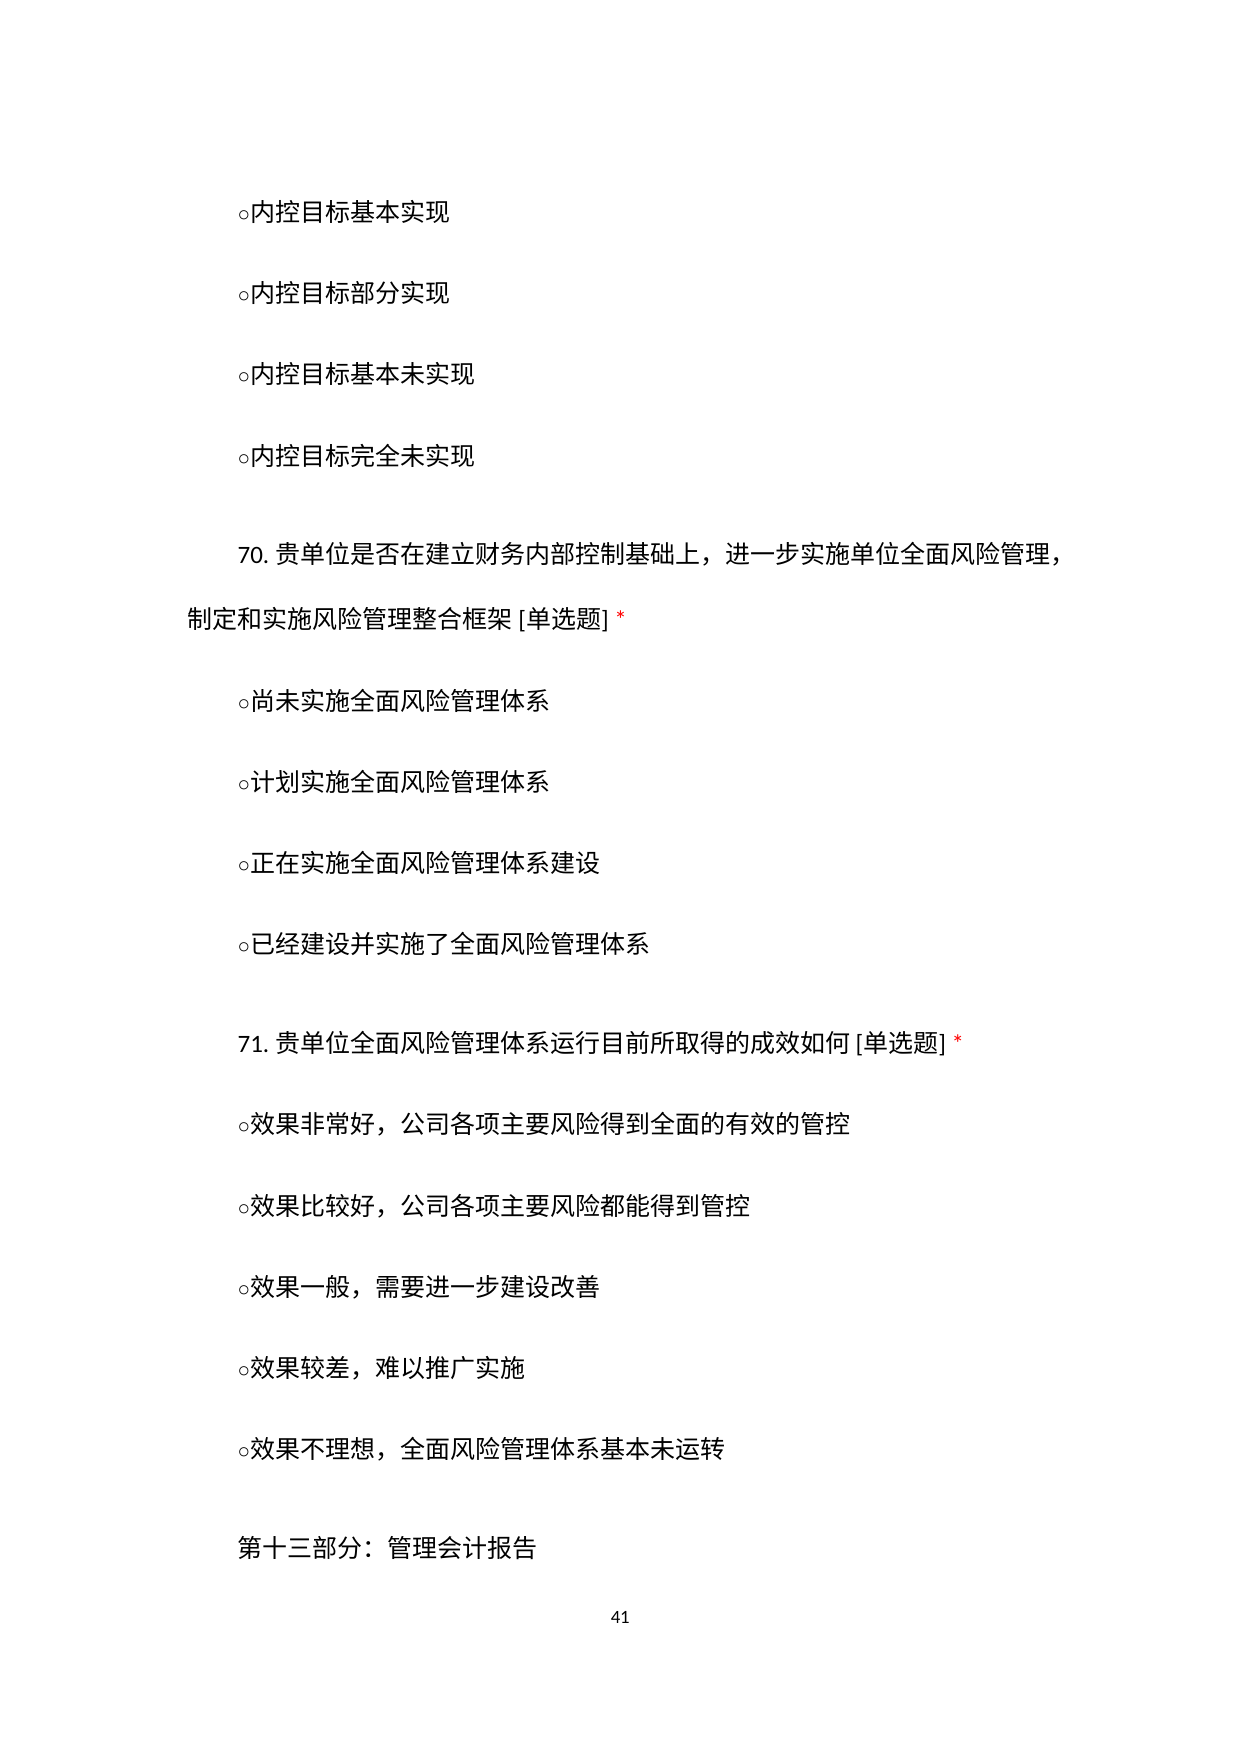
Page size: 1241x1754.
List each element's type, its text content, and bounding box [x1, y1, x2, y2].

table_cell ○效果比较好，公司各项主要风险都能得到管控 [177, 1157, 1063, 1237]
table_cell ○内控目标基本实现 [177, 164, 1063, 243]
table_cell ○内控目标部分实现 [177, 245, 1063, 324]
table_cell ○内控目标完全未实现 [177, 407, 1063, 487]
table_header ○尚未实施全面风险管理体系 [177, 652, 1063, 732]
table_cell ○已经建设并实施了全面风险管理体系 [177, 896, 1063, 975]
table_header ○效果非常好，公司各项主要风险得到全面的有效的管控 [177, 1076, 1063, 1155]
table_cell ○计划实施全面风险管理体系 [177, 733, 1063, 813]
table_cell ○正在实施全面风险管理体系建设 [177, 815, 1063, 894]
table_cell ○效果一般，需要进一步建设改善 [177, 1238, 1063, 1318]
table_cell ○内控目标基本未实现 [177, 326, 1063, 405]
text 70. 贵单位是否在建立财务内部控制基础上，进一步实施单位全面风险管理，制定和实施风险管理整合框架 [单选题] * [187, 521, 1053, 651]
text 71. 贵单位全面风险管理体系运行目前所取得的成效如何 [单选题] * [187, 1009, 1053, 1074]
table_cell ○效果不理想，全面风险管理体系基本未运转 [177, 1401, 1063, 1480]
table_cell ○效果较差，难以推广实施 [177, 1319, 1063, 1399]
text 第十三部分：管理会计报告 [187, 1514, 1053, 1579]
